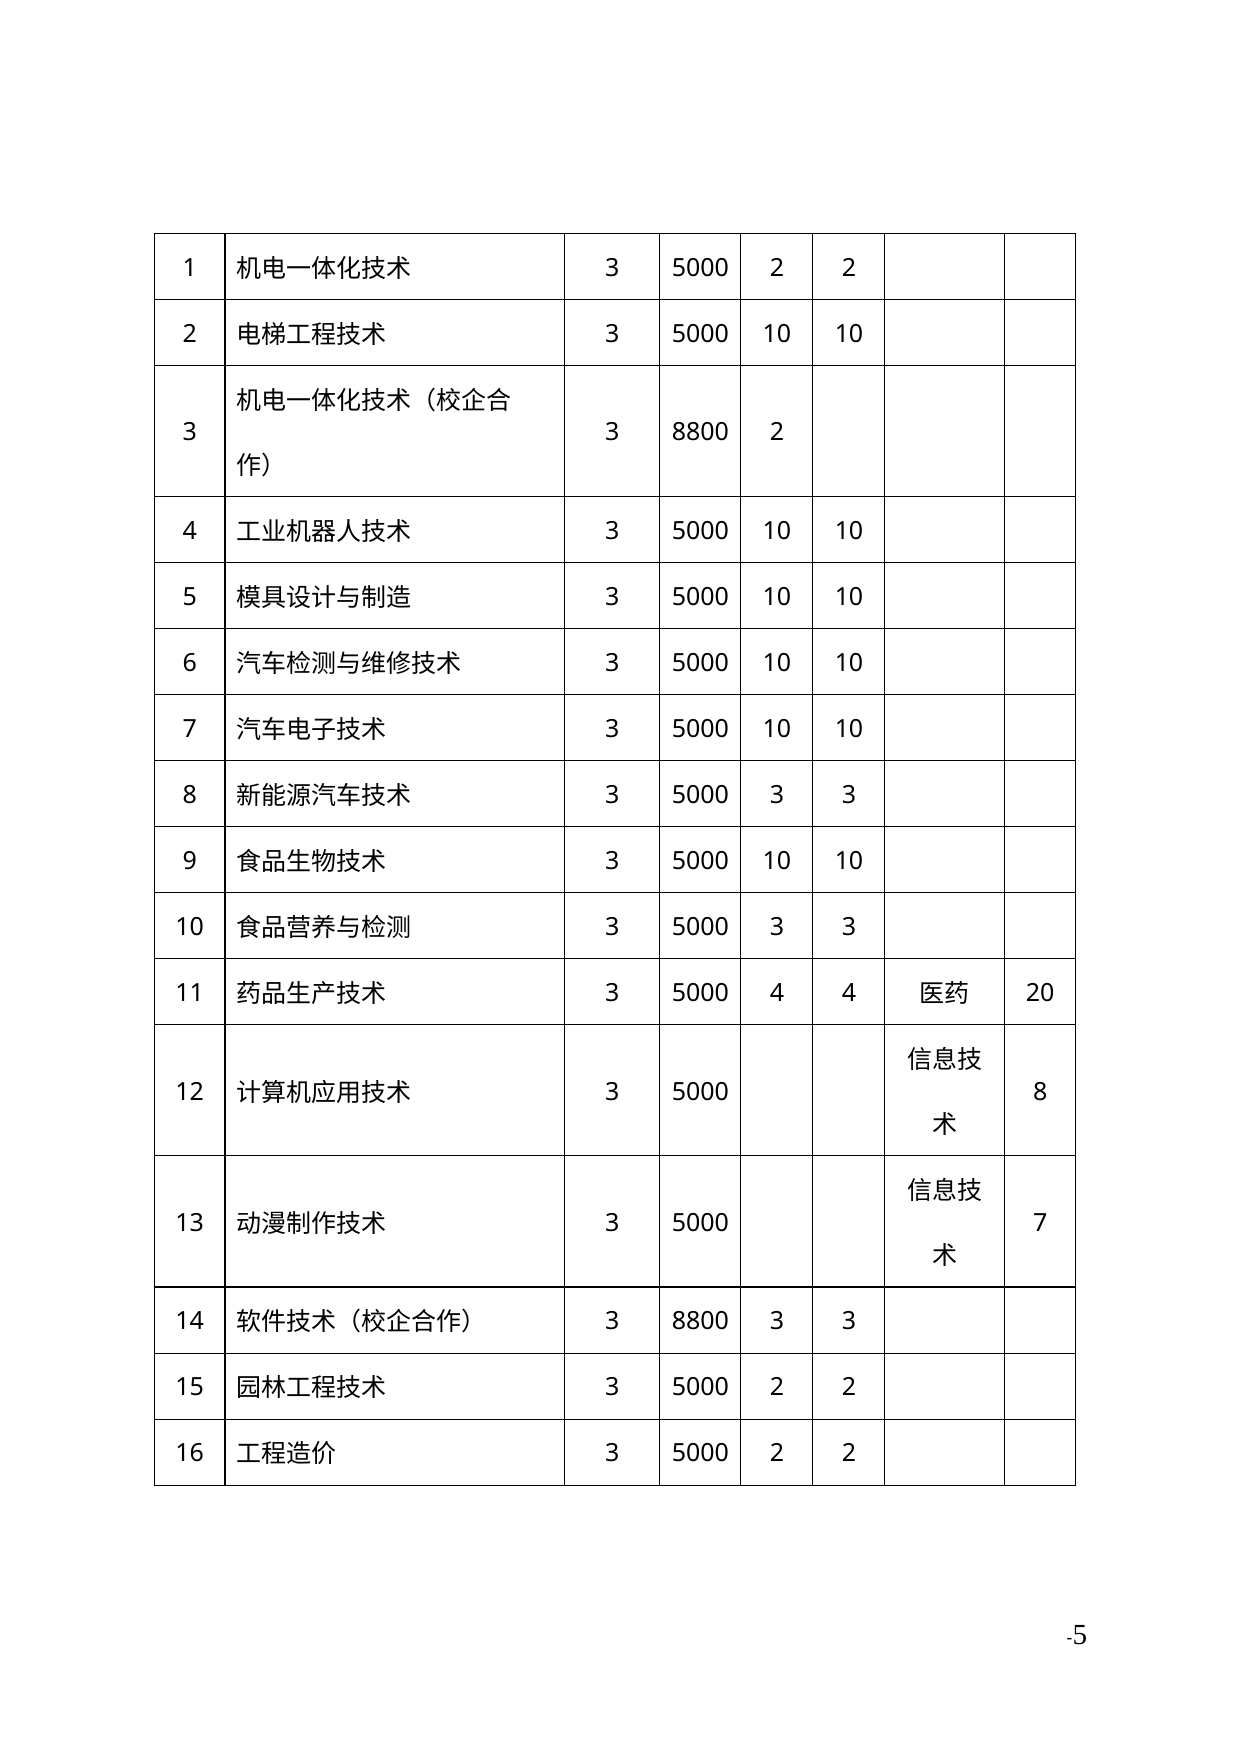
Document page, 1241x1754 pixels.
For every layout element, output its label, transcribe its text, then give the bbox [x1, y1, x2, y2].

table_cell 3 [813, 1288, 884, 1352]
table_cell 信息技术 [885, 1156, 1004, 1286]
table_cell [1005, 1420, 1075, 1484]
table_cell 工业机器人技术 [226, 497, 564, 562]
table_cell 5000 [660, 959, 740, 1024]
table_cell 10 [155, 893, 224, 958]
table_cell 5000 [660, 563, 740, 628]
table_cell [885, 366, 1004, 496]
table_cell 3 [565, 695, 659, 760]
table_cell 3 [565, 959, 659, 1024]
table_cell 5000 [660, 234, 740, 299]
table_cell 10 [813, 497, 884, 562]
table_cell [1005, 827, 1075, 892]
table_cell 3 [565, 1354, 659, 1418]
table_cell 2 [813, 1420, 884, 1484]
table_cell 5000 [660, 1420, 740, 1484]
table_cell [885, 695, 1004, 760]
table_cell 医药 [885, 959, 1004, 1024]
table_cell 2 [741, 366, 812, 496]
table_cell 10 [741, 497, 812, 562]
table_cell [1005, 1354, 1075, 1418]
table_cell [1005, 366, 1075, 496]
table_cell 园林工程技术 [226, 1354, 564, 1418]
table_cell 3 [813, 761, 884, 826]
table_cell 食品营养与检测 [226, 893, 564, 958]
table_cell 10 [741, 300, 812, 365]
table_cell 10 [813, 695, 884, 760]
table_cell 3 [741, 893, 812, 958]
table_cell 5000 [660, 893, 740, 958]
table_cell 13 [155, 1156, 224, 1286]
table_cell 3 [565, 1288, 659, 1352]
table_cell [1005, 893, 1075, 958]
table_cell 7 [155, 695, 224, 760]
table_cell 15 [155, 1354, 224, 1418]
table_cell 7 [1005, 1156, 1075, 1286]
table_cell 5000 [660, 629, 740, 694]
table_cell 5000 [660, 1156, 740, 1286]
table_cell 10 [741, 563, 812, 628]
table_cell 动漫制作技术 [226, 1156, 564, 1286]
table_cell 10 [813, 827, 884, 892]
table_cell 10 [741, 629, 812, 694]
table_cell [1005, 1288, 1075, 1352]
table_cell 5000 [660, 1354, 740, 1418]
table_cell 4 [155, 497, 224, 562]
table_cell 新能源汽车技术 [226, 761, 564, 826]
table_cell [885, 497, 1004, 562]
table_cell 5000 [660, 1025, 740, 1155]
table_cell [885, 234, 1004, 299]
table_cell [885, 761, 1004, 826]
table_cell [1005, 563, 1075, 628]
table_cell [885, 1354, 1004, 1418]
table_cell [1005, 497, 1075, 562]
table_cell 机电一体化技术 [226, 234, 564, 299]
table_cell 14 [155, 1288, 224, 1352]
table_cell 模具设计与制造 [226, 563, 564, 628]
table_cell 2 [741, 234, 812, 299]
table_cell 汽车电子技术 [226, 695, 564, 760]
table_cell [813, 366, 884, 496]
table_cell 3 [741, 761, 812, 826]
table_cell 8 [1005, 1025, 1075, 1155]
table_cell [885, 827, 1004, 892]
table_cell 8 [155, 761, 224, 826]
table_cell 电梯工程技术 [226, 300, 564, 365]
table_cell 3 [565, 563, 659, 628]
table_cell [885, 1288, 1004, 1352]
table_cell 2 [155, 300, 224, 365]
table_cell 5000 [660, 497, 740, 562]
table_cell 10 [741, 695, 812, 760]
table_cell 信息技术 [885, 1025, 1004, 1155]
table_cell 3 [565, 300, 659, 365]
table_cell [741, 1156, 812, 1286]
table_cell 5000 [660, 761, 740, 826]
table_cell 3 [155, 366, 224, 496]
table_cell 6 [155, 629, 224, 694]
table_cell [885, 563, 1004, 628]
table_cell 2 [741, 1354, 812, 1418]
table_cell 10 [813, 300, 884, 365]
table_cell 2 [813, 1354, 884, 1418]
table_cell 5000 [660, 695, 740, 760]
table_cell [1005, 234, 1075, 299]
table_cell 软件技术（校企合作） [226, 1288, 564, 1352]
table_cell 机电一体化技术（校企合作） [226, 366, 564, 496]
table_cell 3 [741, 1288, 812, 1352]
table_cell 8800 [660, 1288, 740, 1352]
table_cell 9 [155, 827, 224, 892]
table_cell 药品生产技术 [226, 959, 564, 1024]
table_cell 16 [155, 1420, 224, 1484]
table_cell 4 [741, 959, 812, 1024]
table_cell 4 [813, 959, 884, 1024]
table_cell 3 [565, 1156, 659, 1286]
table_cell 12 [155, 1025, 224, 1155]
table_cell [1005, 300, 1075, 365]
table_cell [885, 893, 1004, 958]
table_cell [885, 1420, 1004, 1484]
table_cell 3 [565, 827, 659, 892]
table_cell [741, 1025, 812, 1155]
table_cell 3 [565, 1420, 659, 1484]
table_cell 食品生物技术 [226, 827, 564, 892]
table_cell 10 [813, 629, 884, 694]
table_cell [885, 629, 1004, 694]
table_cell 5000 [660, 300, 740, 365]
table_cell 11 [155, 959, 224, 1024]
table_cell 8800 [660, 366, 740, 496]
table_cell 1 [155, 234, 224, 299]
table_cell [885, 300, 1004, 365]
table_cell 3 [565, 366, 659, 496]
table_cell 3 [565, 1025, 659, 1155]
table_cell 3 [565, 761, 659, 826]
table_cell 3 [565, 497, 659, 562]
table_cell [1005, 761, 1075, 826]
table_cell [1005, 629, 1075, 694]
table_cell [813, 1025, 884, 1155]
table_cell 5 [155, 563, 224, 628]
table_cell 2 [741, 1420, 812, 1484]
table_cell 计算机应用技术 [226, 1025, 564, 1155]
table_cell 10 [813, 563, 884, 628]
table_cell 2 [813, 234, 884, 299]
table_cell 3 [565, 629, 659, 694]
table_cell 20 [1005, 959, 1075, 1024]
table_cell 10 [741, 827, 812, 892]
table_cell [1005, 695, 1075, 760]
table_cell 5000 [660, 827, 740, 892]
table_cell [813, 1156, 884, 1286]
table_cell 3 [565, 234, 659, 299]
table_cell 3 [565, 893, 659, 958]
table_cell 工程造价 [226, 1420, 564, 1484]
table_cell 3 [813, 893, 884, 958]
table_cell 汽车检测与维修技术 [226, 629, 564, 694]
